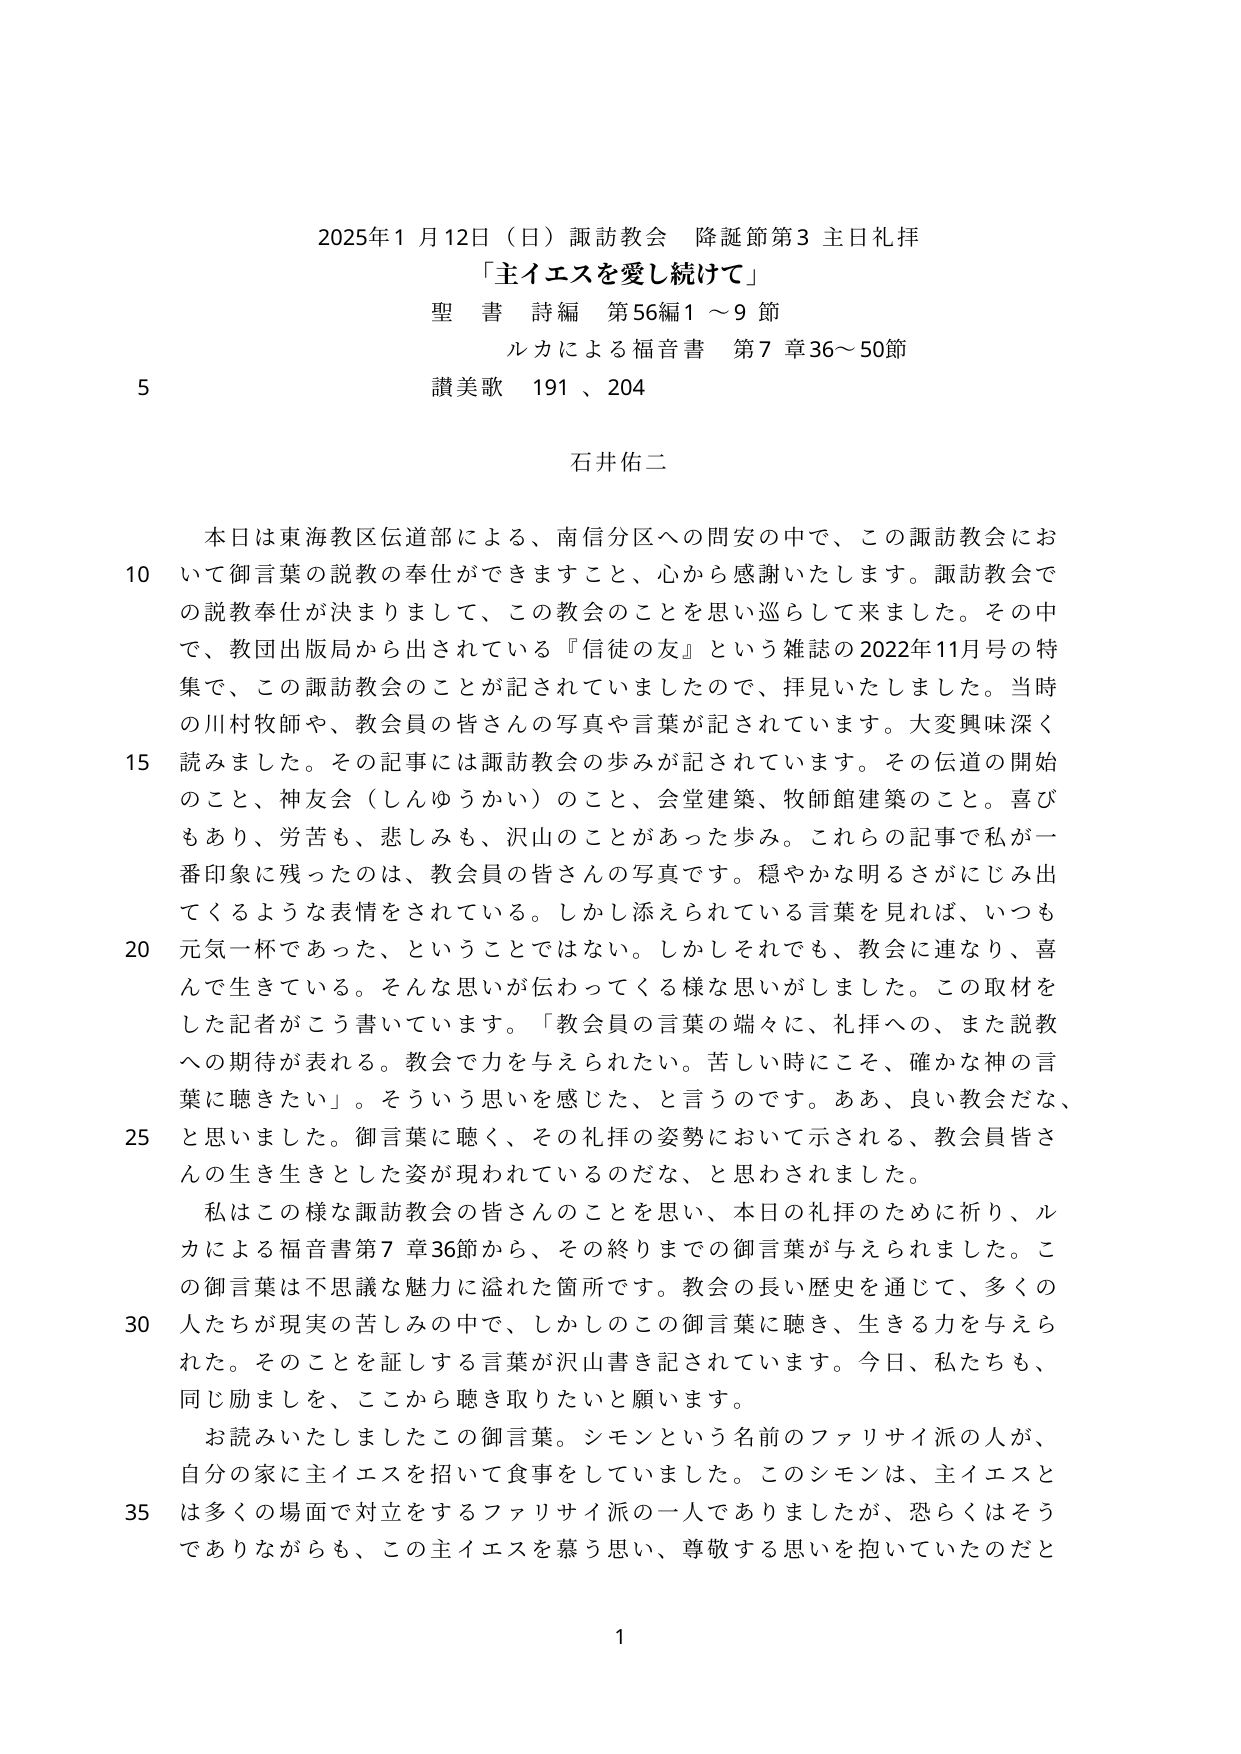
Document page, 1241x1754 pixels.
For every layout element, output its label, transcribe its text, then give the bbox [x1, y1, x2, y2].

text 本日は東海教区伝道部による、南信分区への問安の中で、この諏訪教会において御言葉の説教の奉仕ができますこと、心から感謝いたします。諏訪教会での説教奉仕が決まりまして、この教会のことを思い巡らして来ました。その中で、教団出版局から出されている『信徒の友』という雑誌の2022年11月号の特集で、この諏訪教会のことが記されていましたので、拝見いたしました。当時の川村牧師や、教会員の皆さんの写真や言葉が記されています。大変興味深く読みました。その記事には諏訪教会の歩みが記されています。その伝道の開始のこと、神友会（しんゆうかい）のこと、会堂建築、牧師館建築のこと。喜びもあり、労苦も、悲しみも、沢山のことがあった歩み。これらの記事で私が一番印象に残ったのは、教会員の皆さんの写真です。穏やかな明るさがにじみ出てくるような表情をされている。しかし添えられている言葉を見れば、いつも元気一杯であった、ということではない。しかしそれでも、教会に連なり、喜んで生きている。そんな思いが伝わってくる様な思いがしました。この取材をした記者がこう書いています。「教会員の言葉の端々に、礼拝への、また説教への期待が表れる。教会で力を与えられたい。苦しい時にこそ、確かな神の言葉に聴きたい」。そういう思いを感じた、と言うのです。ああ、良い教会だな、と思いました。御言葉に聴く、その礼拝の姿勢において示される、教会員皆さんの生き生きとした姿が現われているのだな、と思わされました。 [179, 517, 1061, 1192]
text 2025年1月12日（日）諏訪教会 降誕節第3主日礼拝 [179, 217, 1061, 254]
text 聖 書 詩編 第56編1～9節 [179, 292, 1061, 329]
text 「主イエスを愛し続けて」 [179, 254, 1061, 292]
text 讃美歌 191、204 [179, 367, 1061, 404]
text 私はこの様な諏訪教会の皆さんのことを思い、本日の礼拝のために祈り、ルカによる福音書第7章36節から、その終りまでの御言葉が与えられました。この御言葉は不思議な魅力に溢れた箇所です。教会の長い歴史を通じて、多くの人たちが現実の苦しみの中で、しかしのこの御言葉に聴き、生きる力を与えられた。そのことを証しする言葉が沢山書き記されています。今日、私たちも、同じ励ましを、ここから聴き取りたいと願います。 [179, 1192, 1061, 1417]
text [179, 1417, 1061, 1567]
text 石井佑二 [179, 442, 1061, 479]
text ルカによる福音書 第7章36～50節 [179, 329, 1061, 367]
